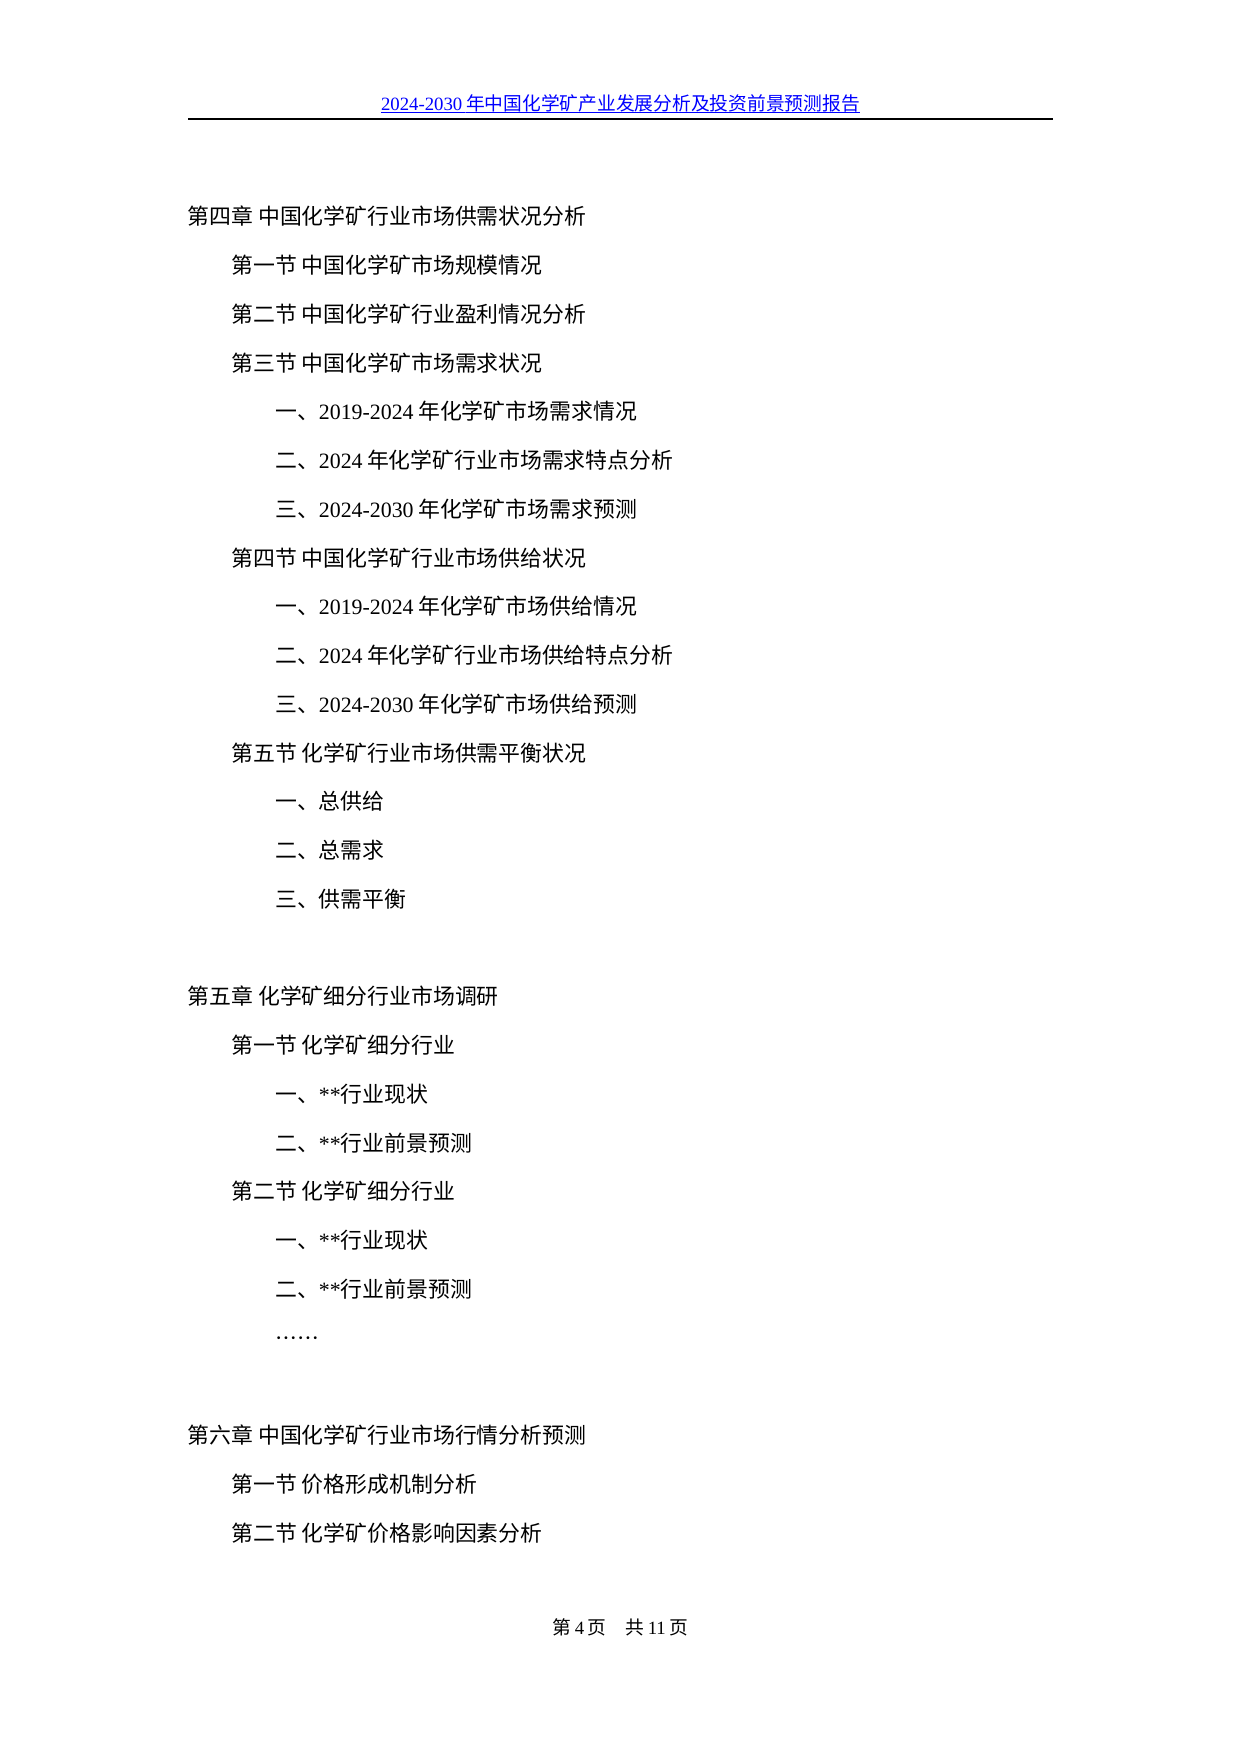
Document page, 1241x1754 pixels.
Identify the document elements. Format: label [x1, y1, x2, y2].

text [187, 150, 1053, 1548]
